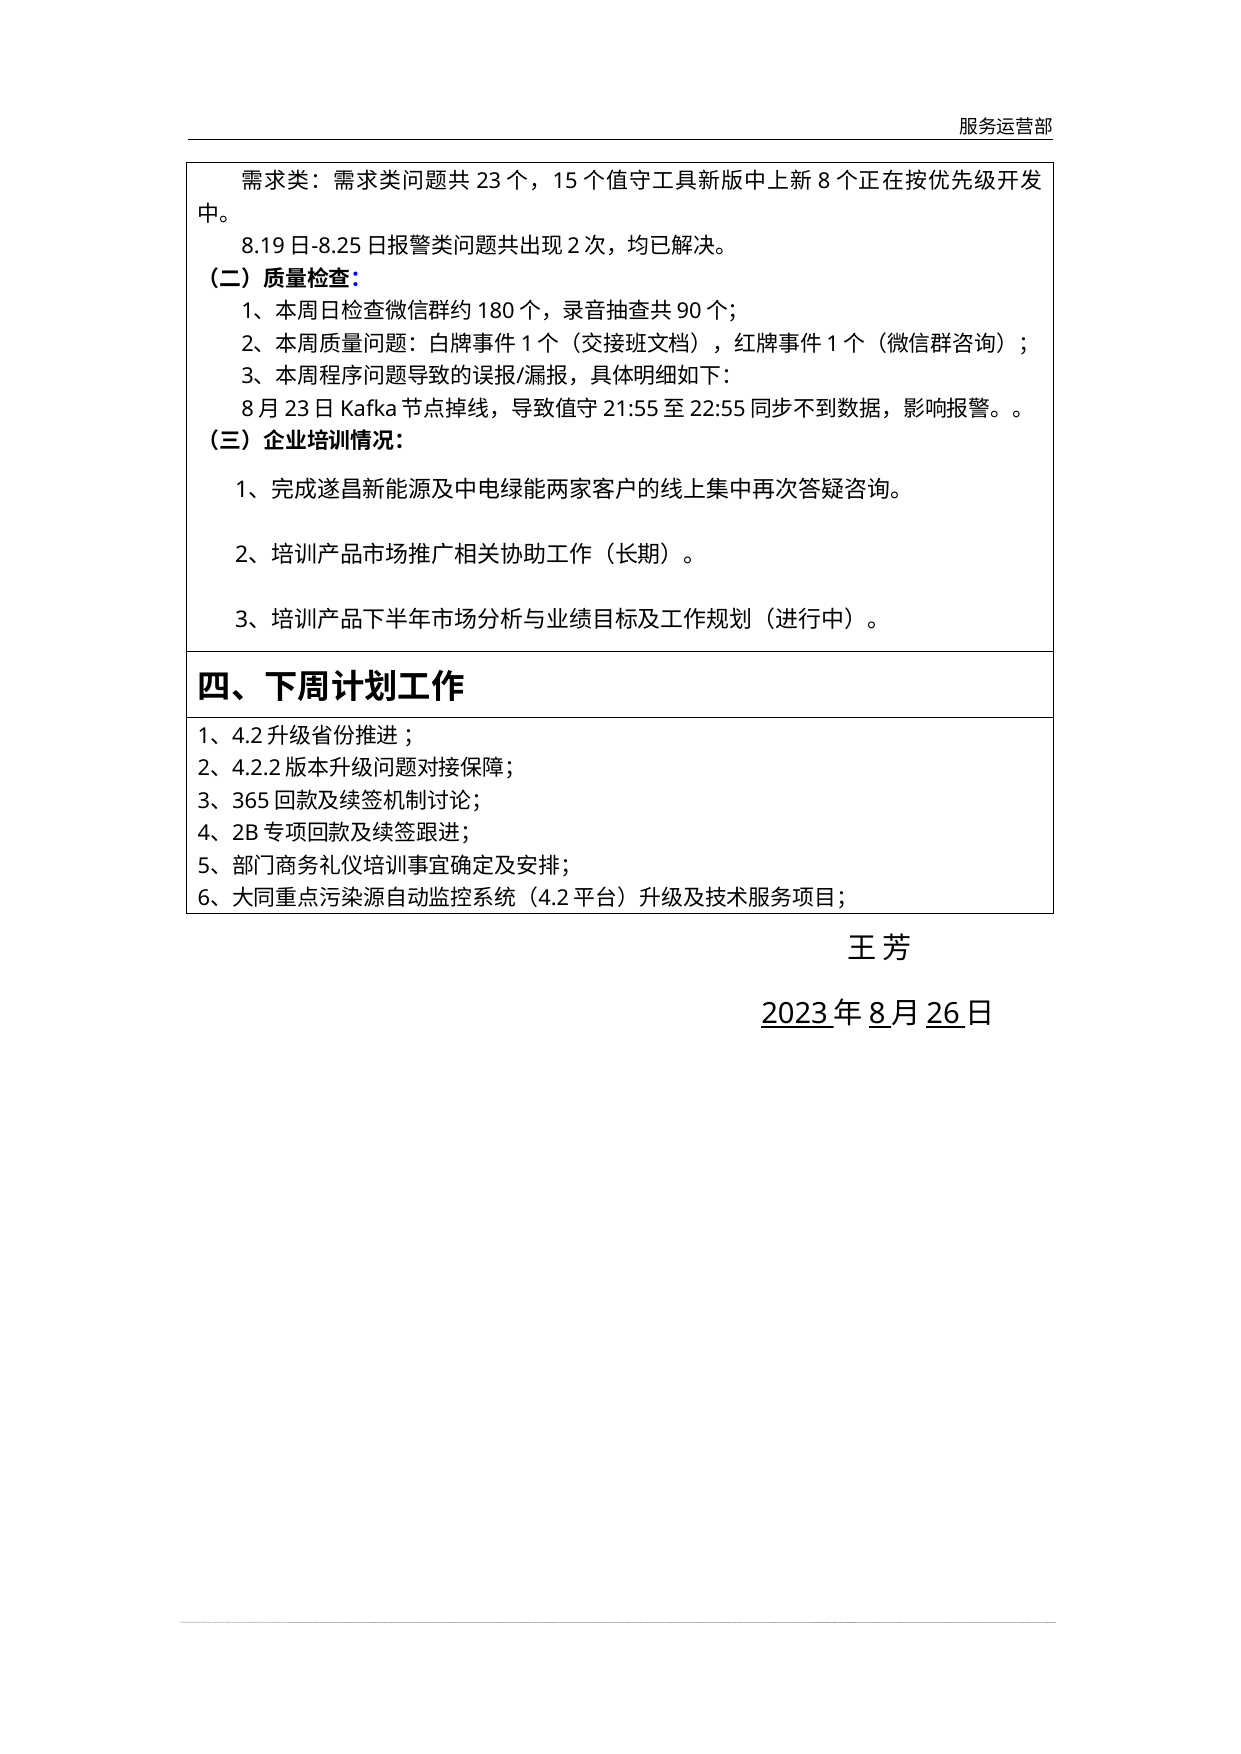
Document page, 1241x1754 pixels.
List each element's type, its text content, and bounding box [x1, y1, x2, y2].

table_cell 四、下周计划工作 [187, 652, 1053, 717]
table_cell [187, 163, 1053, 651]
table_cell 4.2升级省份推进 ； 4.2.2版本升级问题对接保障； 365回款及续签机制讨论； 2B专项回款及续签跟进； 部门商务礼仪培训事宜确定及安排； 大同重点污染源自动监控系统（4.2平台）升级及技术服务项目； [187, 718, 1053, 913]
text 王 芳 [187, 914, 994, 979]
text 2023年8月26日 [187, 979, 994, 1044]
